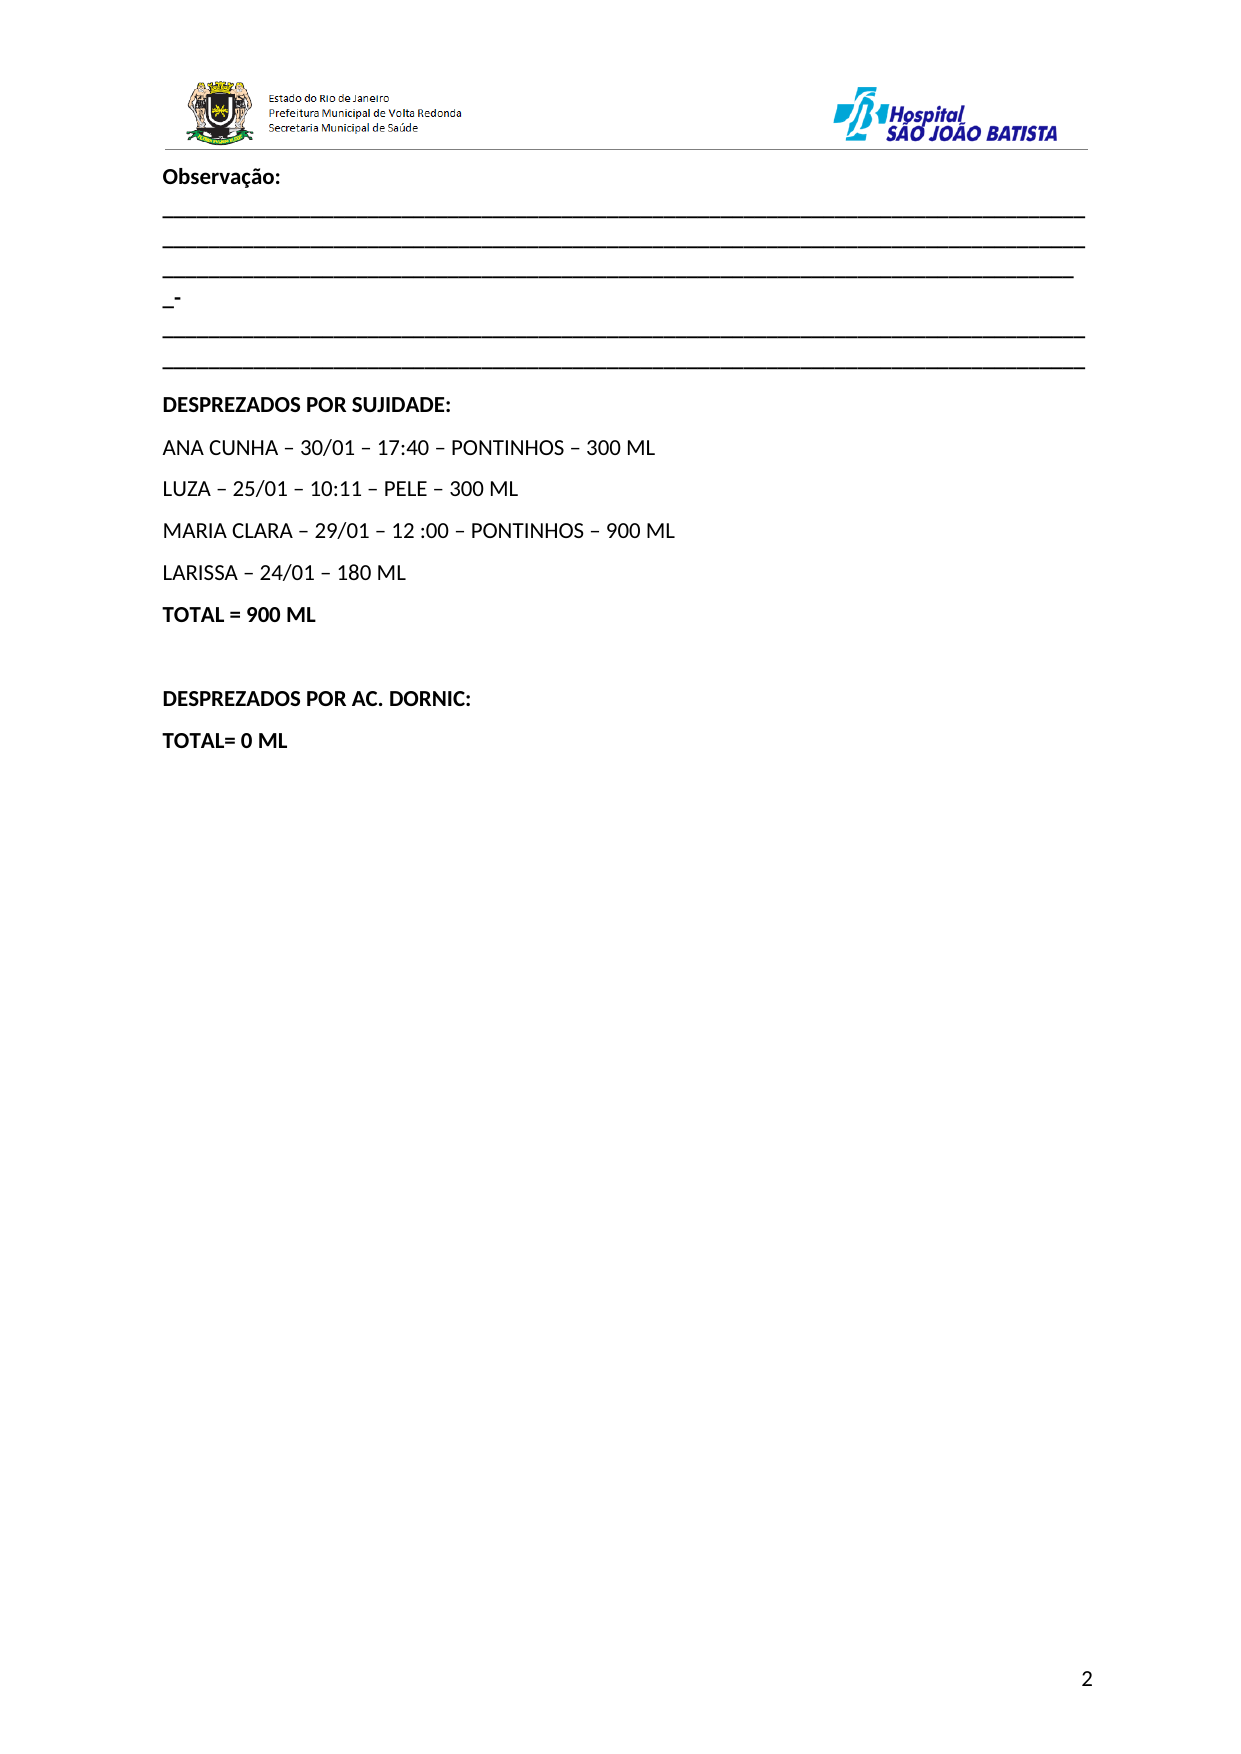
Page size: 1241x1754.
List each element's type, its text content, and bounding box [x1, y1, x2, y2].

text Observação: _____________________________________________________________________________________________________________________________________________________________________________________________________________________________________________________________________________________________________________________________________________________________________________________________________________________ [162, 162, 1092, 372]
text MARIA CLARA – 29/01 – 12 :00 – PONTINHOS – 900 ML [162, 517, 1092, 544]
text LUZA – 25/01 – 10:11 – PELE – 300 ML [162, 474, 1092, 503]
text DESPREZADOS POR AC. DORNIC: [162, 684, 1092, 712]
text ANA CUNHA – 30/01 – 17:40 – PONTINHOS – 300 ML [162, 433, 1092, 461]
text DESPREZADOS POR SUJIDADE: [162, 391, 1092, 419]
text TOTAL= 0 ML [162, 726, 1092, 754]
picture [162, 73, 1093, 150]
text TOTAL = 900 ML [162, 601, 1092, 628]
text LARISSA – 24/01 – 180 ML [162, 558, 1092, 587]
